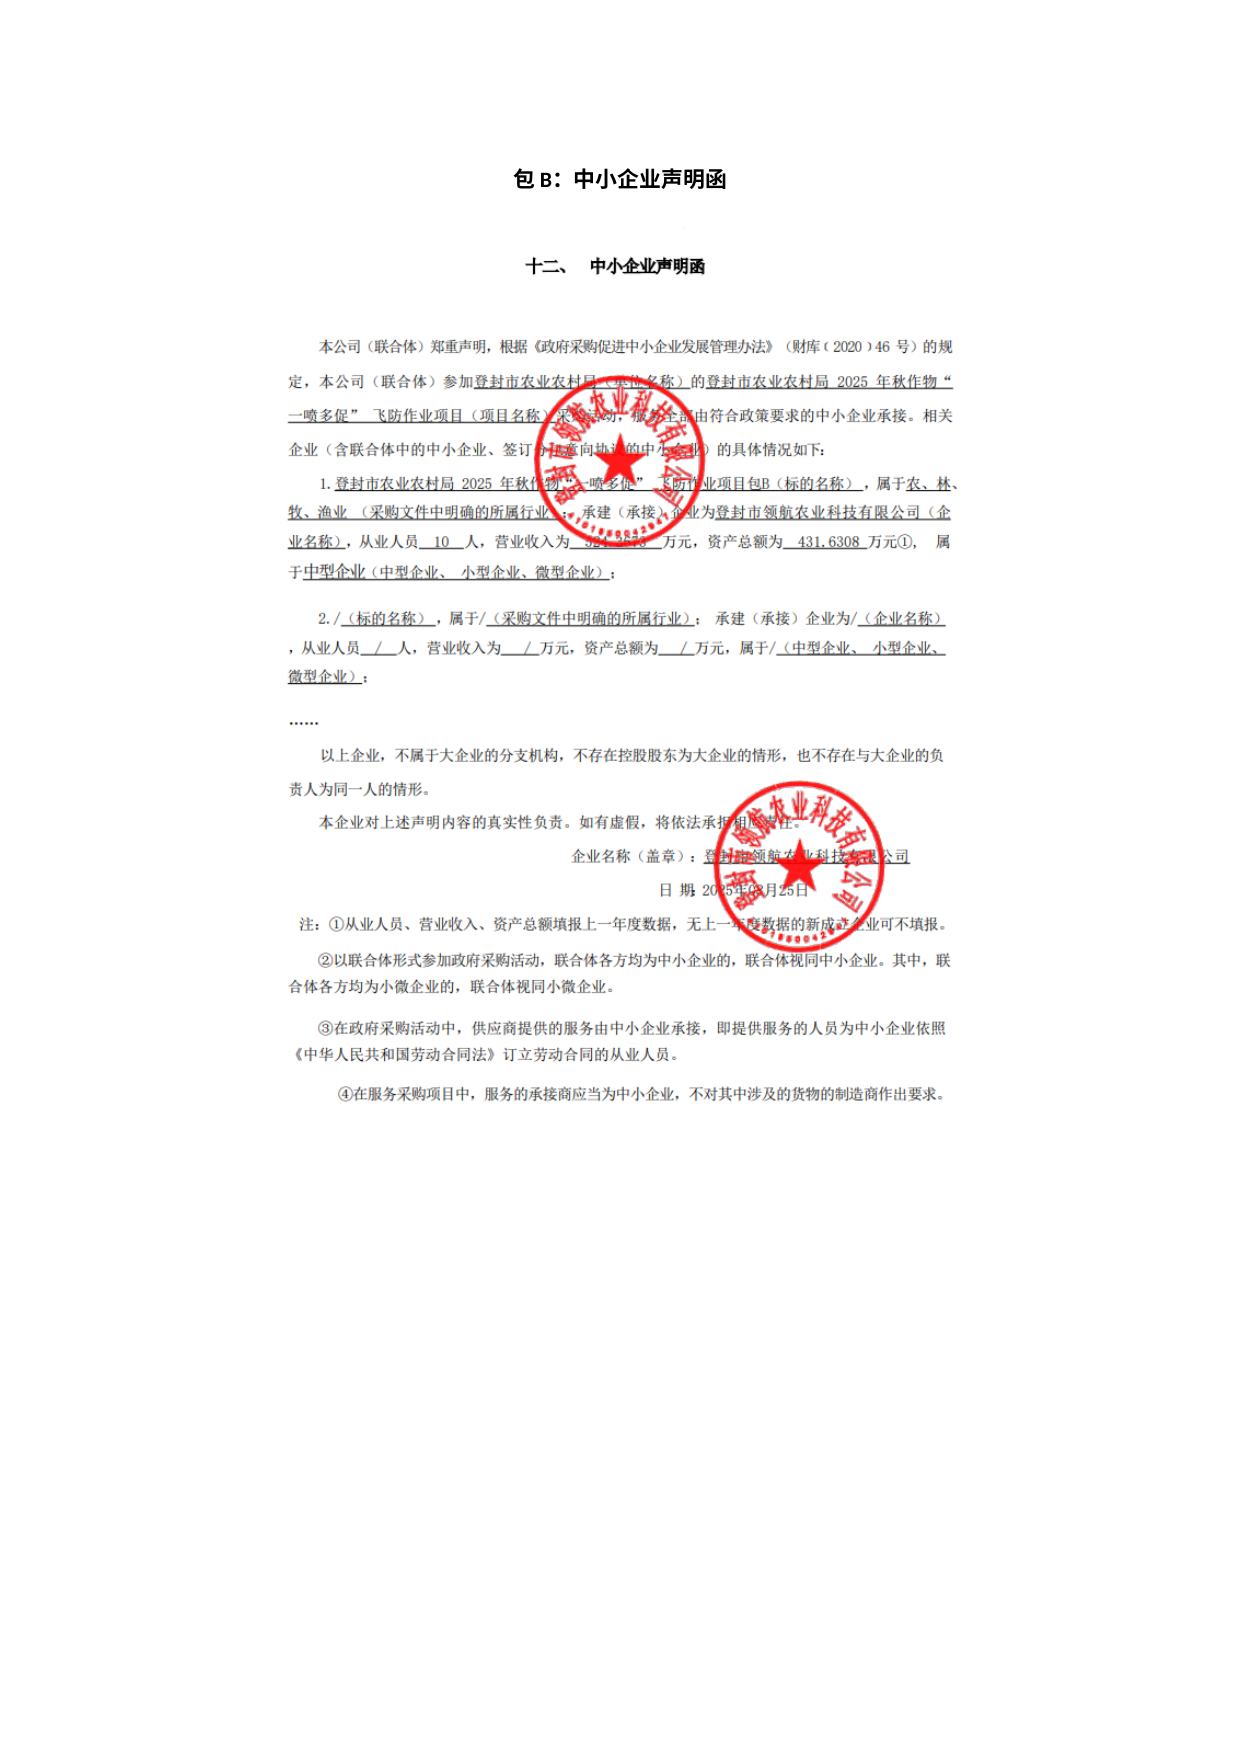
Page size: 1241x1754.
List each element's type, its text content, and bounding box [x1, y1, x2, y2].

text 包B：中小企业声明函 [187, 162, 1053, 194]
picture [187, 227, 1053, 1140]
